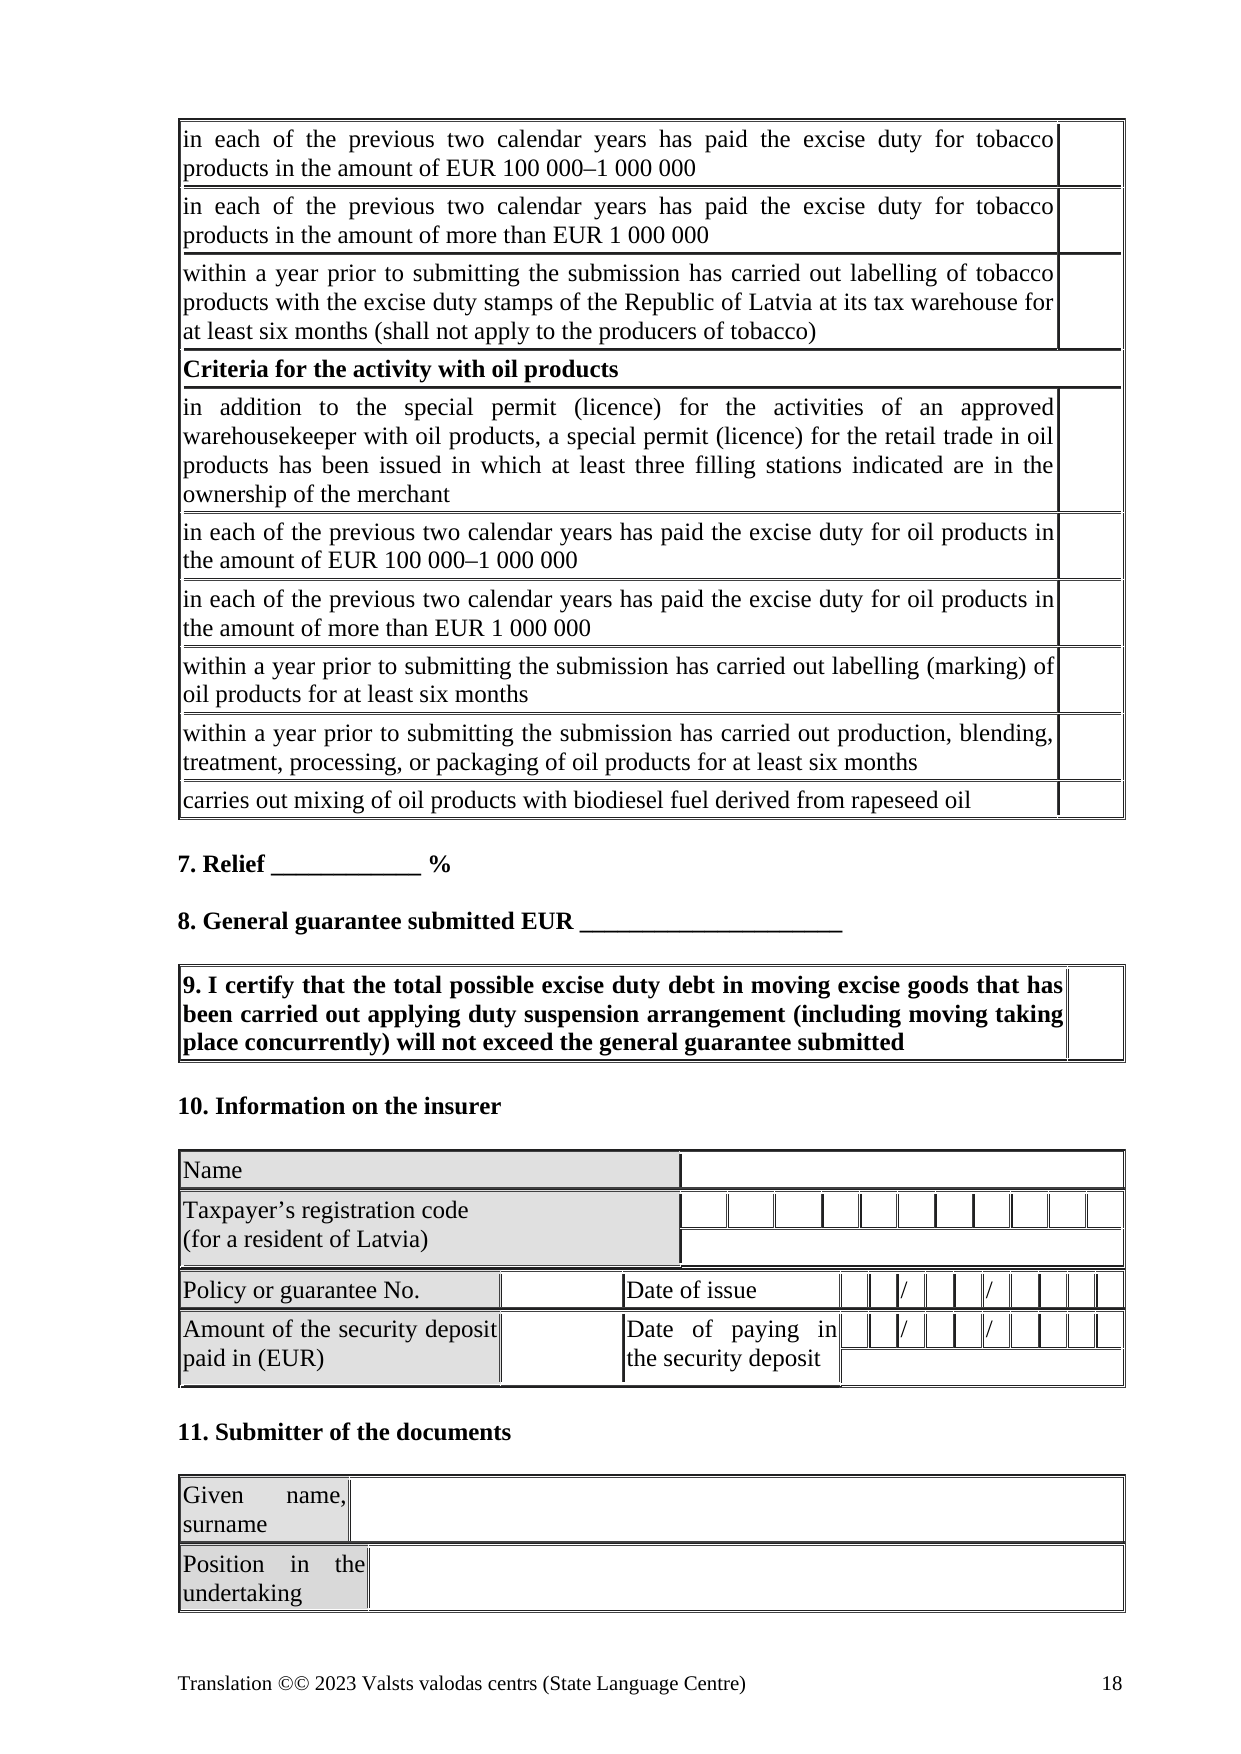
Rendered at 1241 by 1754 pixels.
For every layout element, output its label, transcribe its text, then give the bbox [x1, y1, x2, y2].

table_cell within a year prior to submitting the submission has carried out labelling (marking) of oil products for at least six months [181, 645, 1057, 711]
table_header [898, 1192, 935, 1227]
table_cell in each of the previous two calendar years has paid the excise duty for tobacco products in the amount of EUR 100 000–1 000 000 [181, 120, 1058, 185]
table_header [728, 1192, 775, 1227]
table_cell [841, 1346, 1123, 1384]
table_header / [897, 1272, 926, 1307]
table_cell [1058, 779, 1123, 817]
table_header [926, 1310, 954, 1346]
table_cell in addition to the special permit (licence) for the activities of an approved warehousekeeper with oil products, a special permit (licence) for the retail trade in oil products has been issued in which at least three filling stations indicated are in the ownership of the merchant [181, 386, 1057, 511]
table_header [680, 1152, 1123, 1187]
table_cell in each of the previous two calendar years has paid the excise duty for oil products in the amount of EUR 100 000–1 000 000 [180, 511, 1058, 577]
table_cell within a year prior to submitting the submission has carried out labelling of tobacco products with the excise duty stamps of the Republic of Latvia at its tax warehouse for at least six months (shall not apply to the producers of tobacco) [181, 252, 1057, 348]
table_header Taxpayer’s registration code (for a resident of Latvia) [181, 1192, 680, 1265]
table_header [954, 1312, 982, 1346]
table_header / [983, 1272, 1011, 1307]
table_header Position in the undertaking [181, 1546, 368, 1609]
table_header [822, 1190, 860, 1227]
table_header Policy or guarantee No. [181, 1272, 501, 1307]
table_cell in each of the previous two calendar years has paid the excise duty for oil products in the amount of more than EUR 1 000 000 [181, 578, 1057, 644]
table_header [1039, 1272, 1067, 1307]
text 7. Relief ____________ % [177, 849, 1122, 877]
table_cell [1060, 386, 1123, 511]
table_cell carries out mixing of oil products with biodiesel fuel derived from rapeseed oil [181, 779, 1058, 817]
table_header [775, 1190, 822, 1227]
table_header [1068, 1310, 1096, 1346]
table_header [501, 1270, 623, 1307]
table_header [1087, 1192, 1123, 1227]
table_header Name [181, 1151, 680, 1187]
table_header Amount of the security deposit paid in (EUR) [181, 1312, 501, 1384]
table_header Date of paying in the security deposit [623, 1312, 841, 1384]
table_header [869, 1272, 897, 1307]
table_header / [897, 1312, 926, 1346]
table_header [1068, 1270, 1096, 1307]
table_header [1068, 967, 1123, 1059]
table_header [841, 1270, 869, 1307]
table_header [1011, 1192, 1049, 1227]
table_cell Criteria for the activity with oil products [180, 348, 1124, 386]
table_cell [1060, 578, 1123, 644]
table_cell [1058, 511, 1124, 577]
table_header [841, 1310, 869, 1346]
table_header [501, 1312, 623, 1384]
table_header [1011, 1310, 1039, 1346]
table_header / [983, 1312, 1011, 1346]
table_cell [1058, 122, 1123, 185]
table_header [350, 1478, 1123, 1541]
text 11. Submitter of the documents [177, 1417, 1122, 1445]
table_header [1011, 1270, 1039, 1307]
text 8. General guarantee submitted EUR _____________________ [177, 906, 1122, 935]
table_header [1096, 1312, 1123, 1346]
table_cell in each of the previous two calendar years has paid the excise duty for tobacco products in the amount of more than EUR 1 000 000 [181, 185, 1057, 252]
table_header [869, 1312, 897, 1346]
table_cell [680, 1227, 1124, 1265]
table_header [1049, 1192, 1087, 1227]
table_cell within a year prior to submitting the submission has carried out production, blending, treatment, processing, or packaging of oil products for at least six months [181, 711, 1057, 778]
text 10. Information on the insurer [177, 1091, 1122, 1120]
table_header [935, 1192, 973, 1227]
table_cell [1060, 185, 1123, 252]
table_header [1096, 1272, 1123, 1307]
table_cell [1060, 711, 1123, 778]
table_header [954, 1272, 982, 1307]
table_cell [1060, 252, 1123, 348]
table_header 9. I certify that the total possible excise duty debt in moving excise goods that has been carried out applying duty suspension arrangement (including moving taking place concurrently) will not exceed the general guarantee submitted [181, 967, 1068, 1059]
table_cell [1060, 645, 1123, 711]
table_header [680, 1192, 727, 1227]
table_header [926, 1270, 954, 1307]
table_header Given name, surname [181, 1478, 349, 1541]
table_header [860, 1192, 898, 1227]
table_header [369, 1546, 1123, 1609]
table_header [1039, 1312, 1067, 1346]
table_header Date of issue [623, 1272, 841, 1307]
table_header [973, 1190, 1011, 1227]
